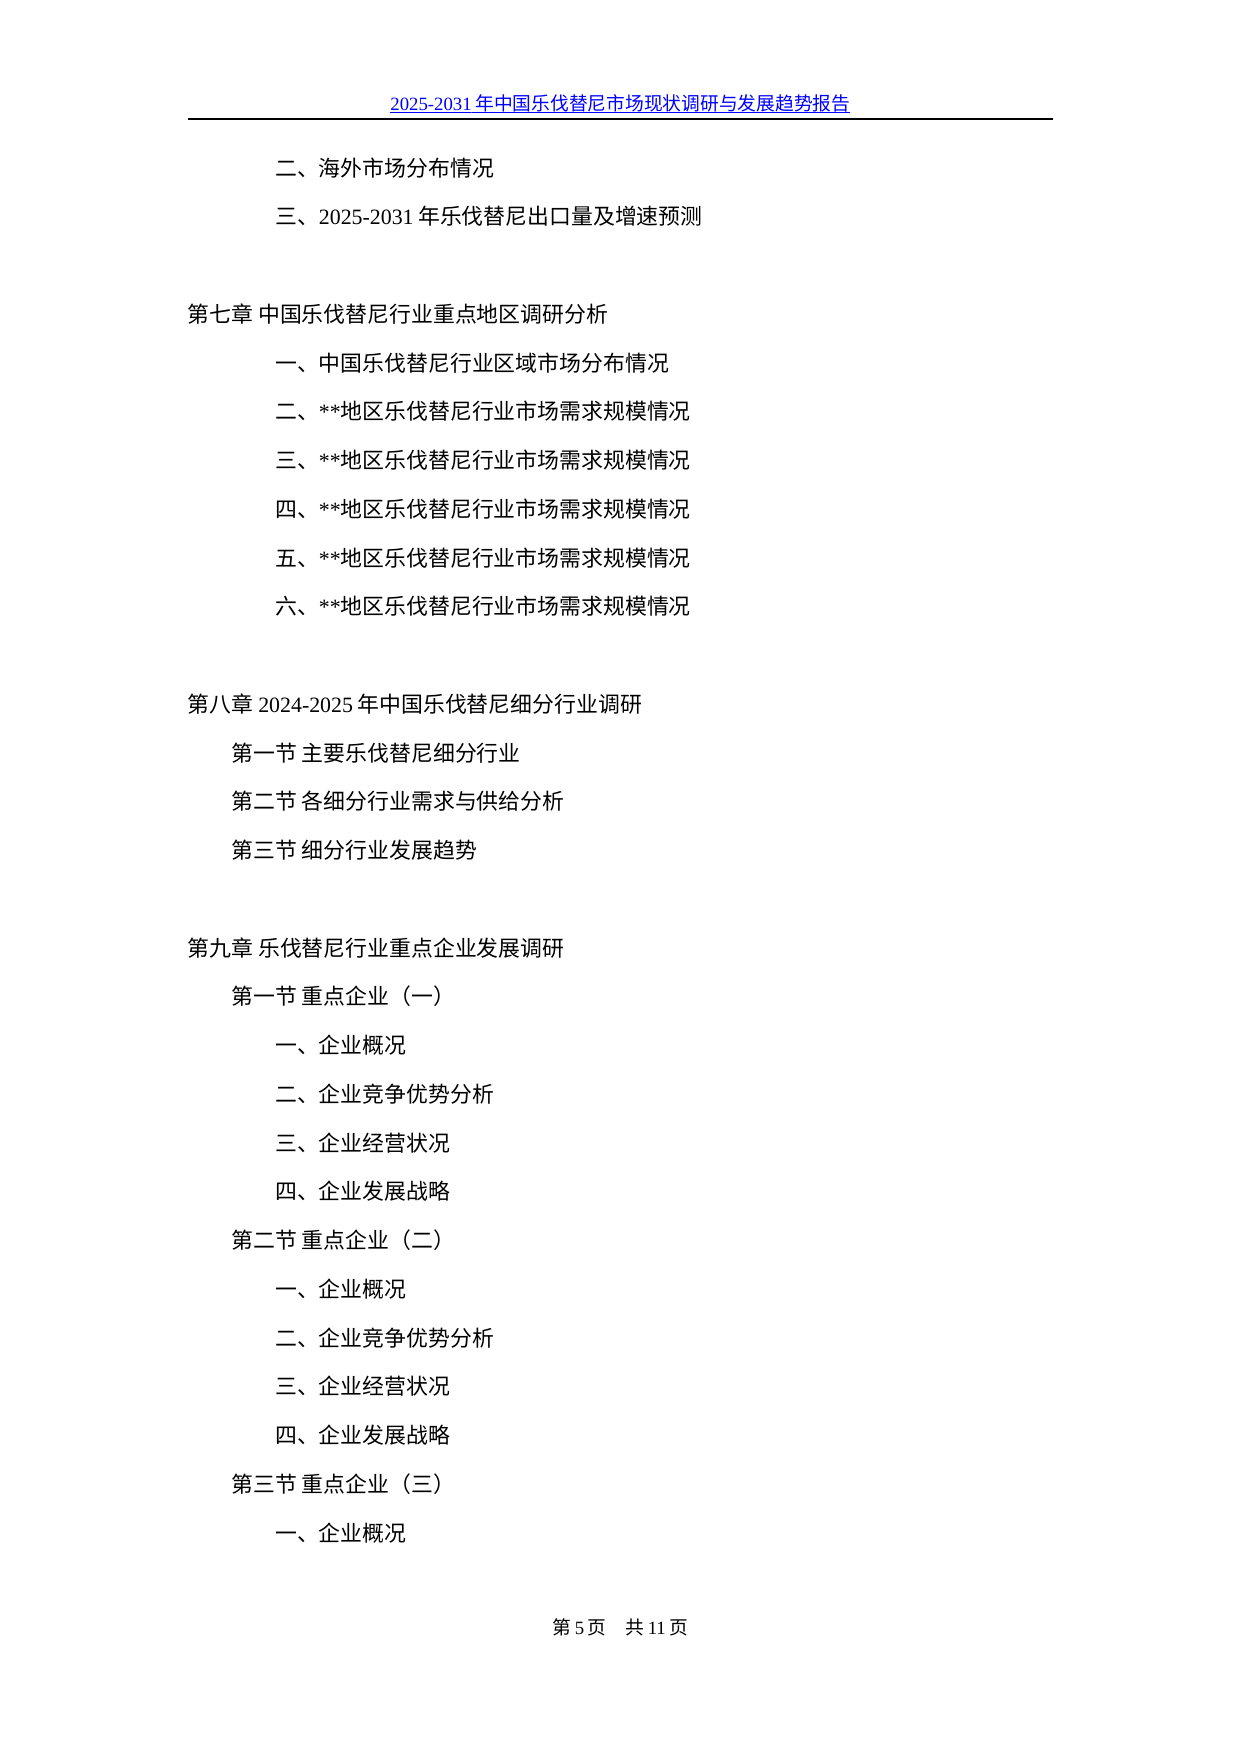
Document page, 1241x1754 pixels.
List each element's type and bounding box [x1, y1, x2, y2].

text [187, 150, 1053, 1548]
